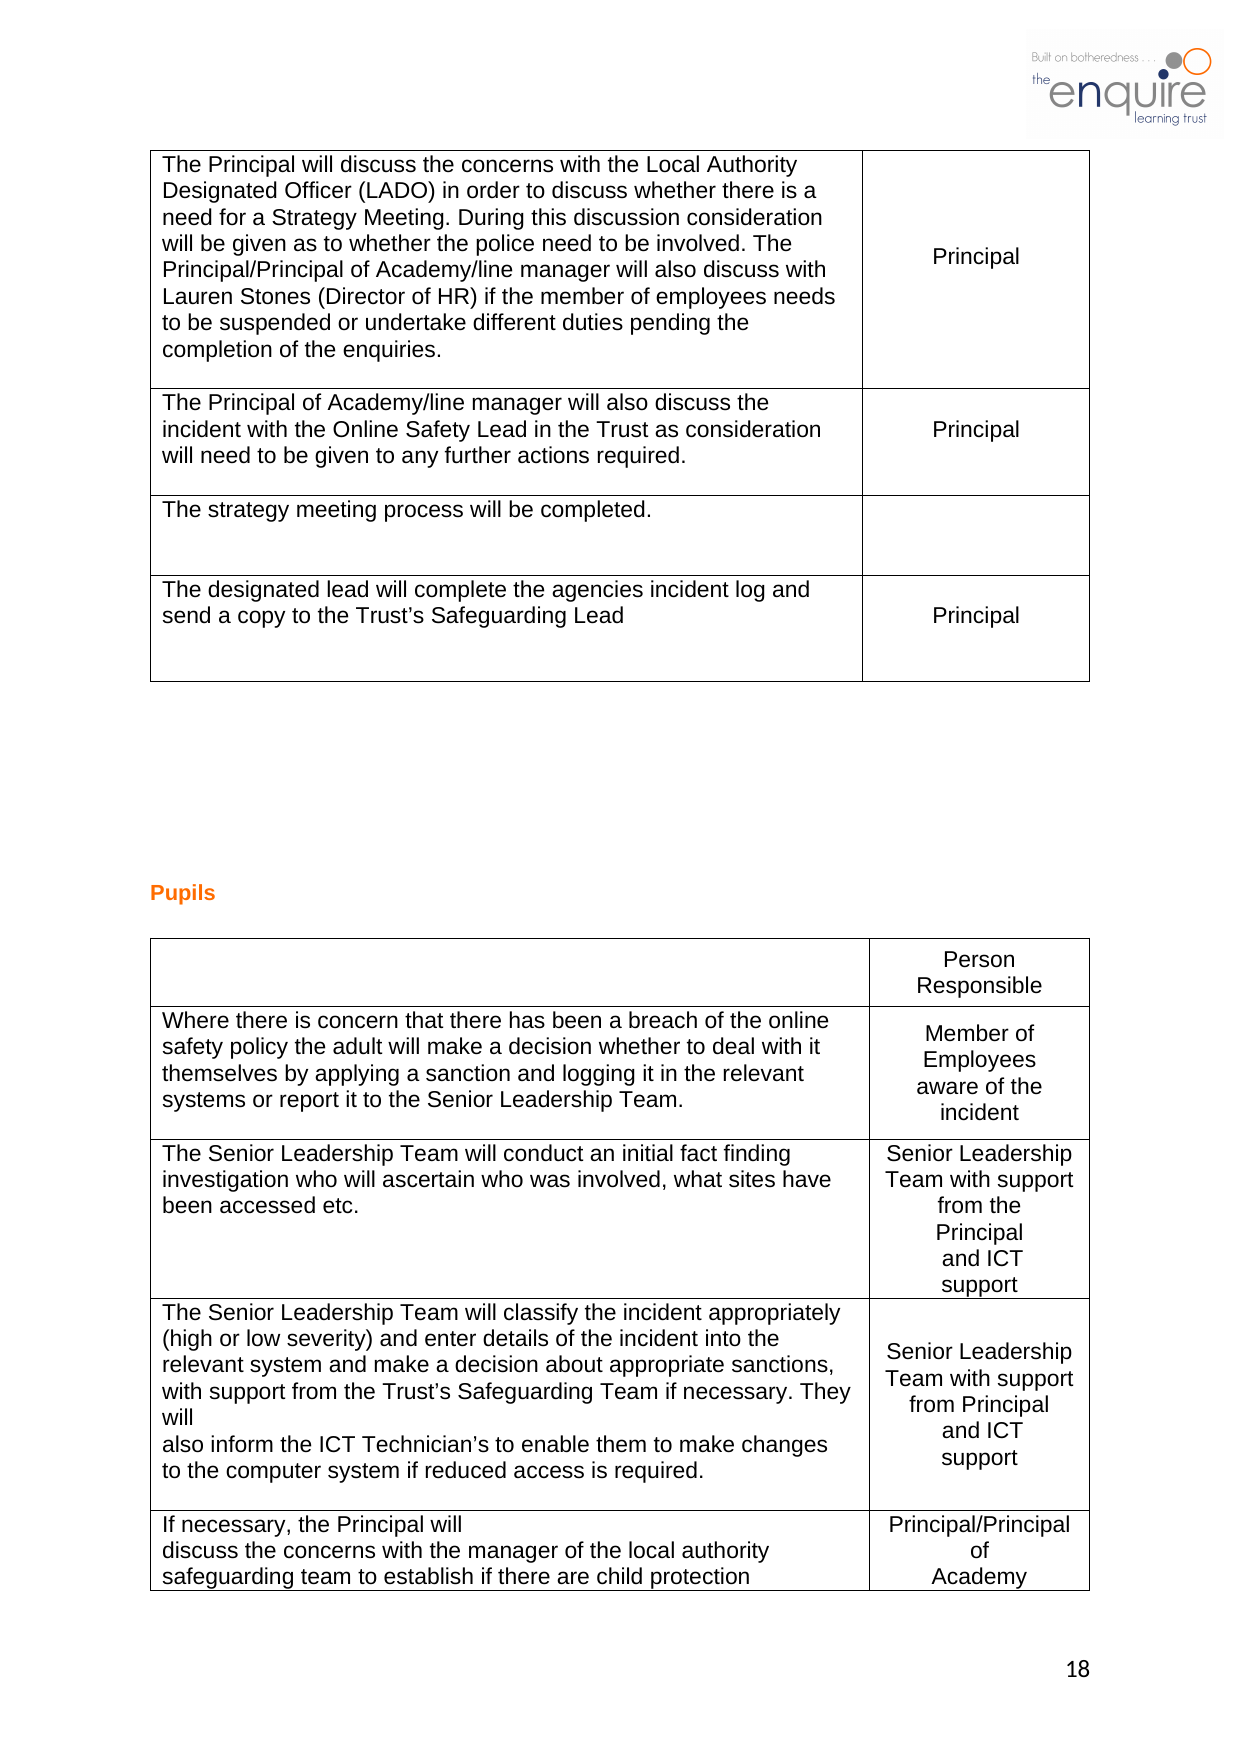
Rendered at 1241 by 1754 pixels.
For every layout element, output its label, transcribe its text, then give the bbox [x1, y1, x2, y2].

table_cell The Principal of Academy/line manager will also discuss the incident with the Online Safety Lead in the Trust as consideration will need to be given to any further actions required. [151, 389, 862, 495]
table_cell Senior Leadership Team with support from the Principal and ICT support [870, 1140, 1089, 1298]
table_cell Principal [863, 151, 1089, 388]
table_header Person Responsible [870, 939, 1089, 1006]
table_cell The Principal will discuss the concerns with the Local Authority Designated Officer (LADO) in order to discuss whether there is a need for a Strategy Meeting. During this discussion consideration will be given as to whether the police need to be involved. The Principal/Principal of Academy/line manager will also discuss with Lauren Stones (Director of HR) if the member of employees needs to be suspended or undertake different duties pending the completion of the enquiries. [151, 151, 862, 388]
text Pupils [150, 880, 1090, 905]
table_cell Principal [863, 389, 1089, 495]
table_cell The Senior Leadership Team will classify the incident appropriately (high or low severity) and enter details of the incident into the relevant system and make a decision about appropriate sanctions, with support from the Trust’s Safeguarding Team if necessary. They will also inform the ICT Technician’s to enable them to make changes to the computer system if reduced access is required. [151, 1299, 869, 1509]
table_cell Principal [863, 576, 1089, 681]
table_cell The strategy meeting process will be completed. [151, 496, 862, 575]
table_header [151, 939, 869, 1006]
table_cell Member of Employees aware of the incident [870, 1007, 1089, 1138]
table_cell The designated lead will complete the agencies incident log and send a copy to the Trust’s Safeguarding Lead [151, 576, 862, 681]
table_cell Where there is concern that there has been a breach of the online safety policy the adult will make a decision whether to deal with it themselves by applying a sanction and logging it in the relevant systems or report it to the Senior Leadership Team. [151, 1007, 869, 1138]
table_cell [863, 496, 1089, 575]
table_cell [870, 1511, 1089, 1590]
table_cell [151, 1511, 869, 1590]
picture [1026, 29, 1224, 139]
table_cell The Senior Leadership Team will conduct an initial fact finding investigation who will ascertain who was involved, what sites have been accessed etc. [151, 1140, 869, 1298]
table_cell Senior Leadership Team with support from Principal and ICT support [870, 1299, 1089, 1509]
